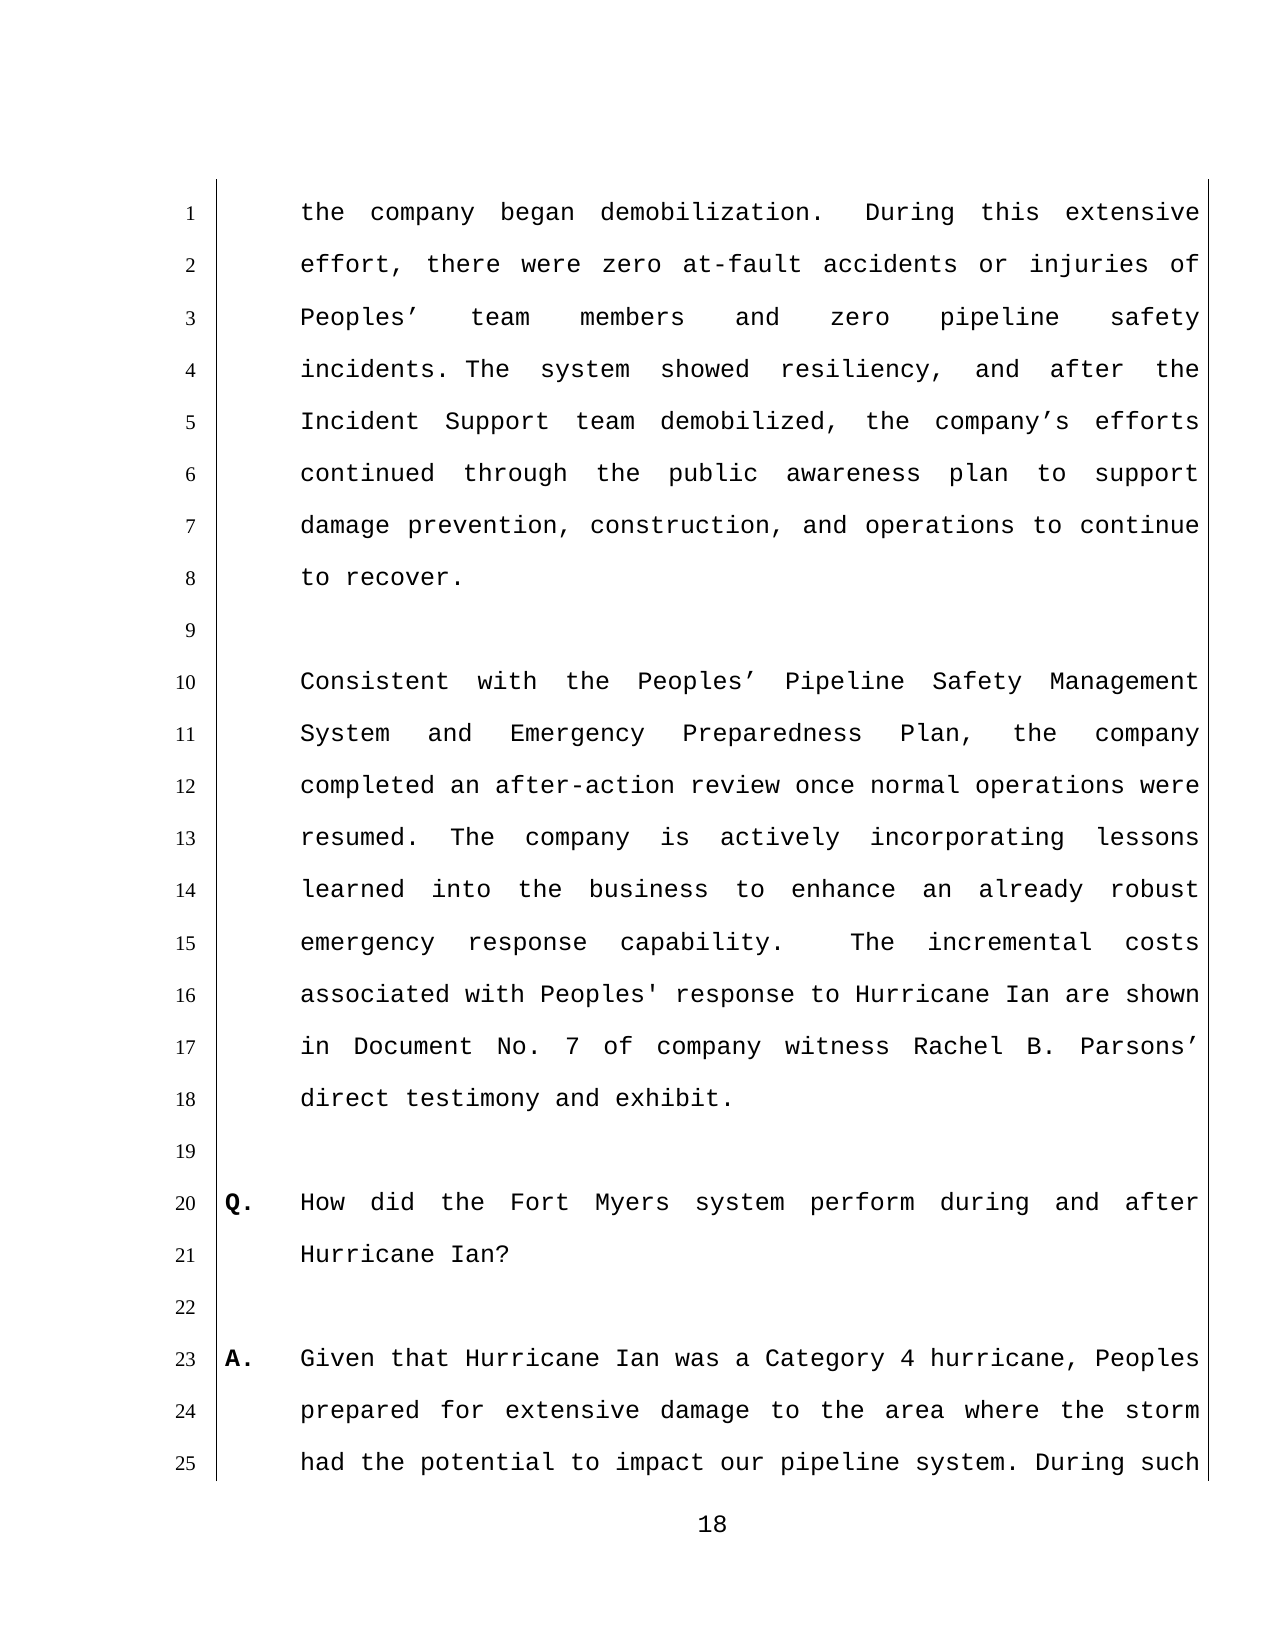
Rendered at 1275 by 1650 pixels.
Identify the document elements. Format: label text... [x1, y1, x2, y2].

text Q. How did the Fort Myers system perform during and after Hurricane Ian? [225, 1169, 1200, 1273]
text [225, 1325, 1200, 1481]
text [225, 179, 1200, 596]
text Consistent with the Peoples’ Pipeline Safety Management System and Emergency Preparedness Plan, the company completed an after-action review once normal operations were resumed. The company is actively incorporating lessons learned into the business to enhance an already robust emergency response capability. The incremental costs associated with Peoples' response to Hurricane Ian are shown in Document No. 7 of company witness Rachel B. Parsons’ direct testimony and exhibit. [225, 648, 1200, 1117]
